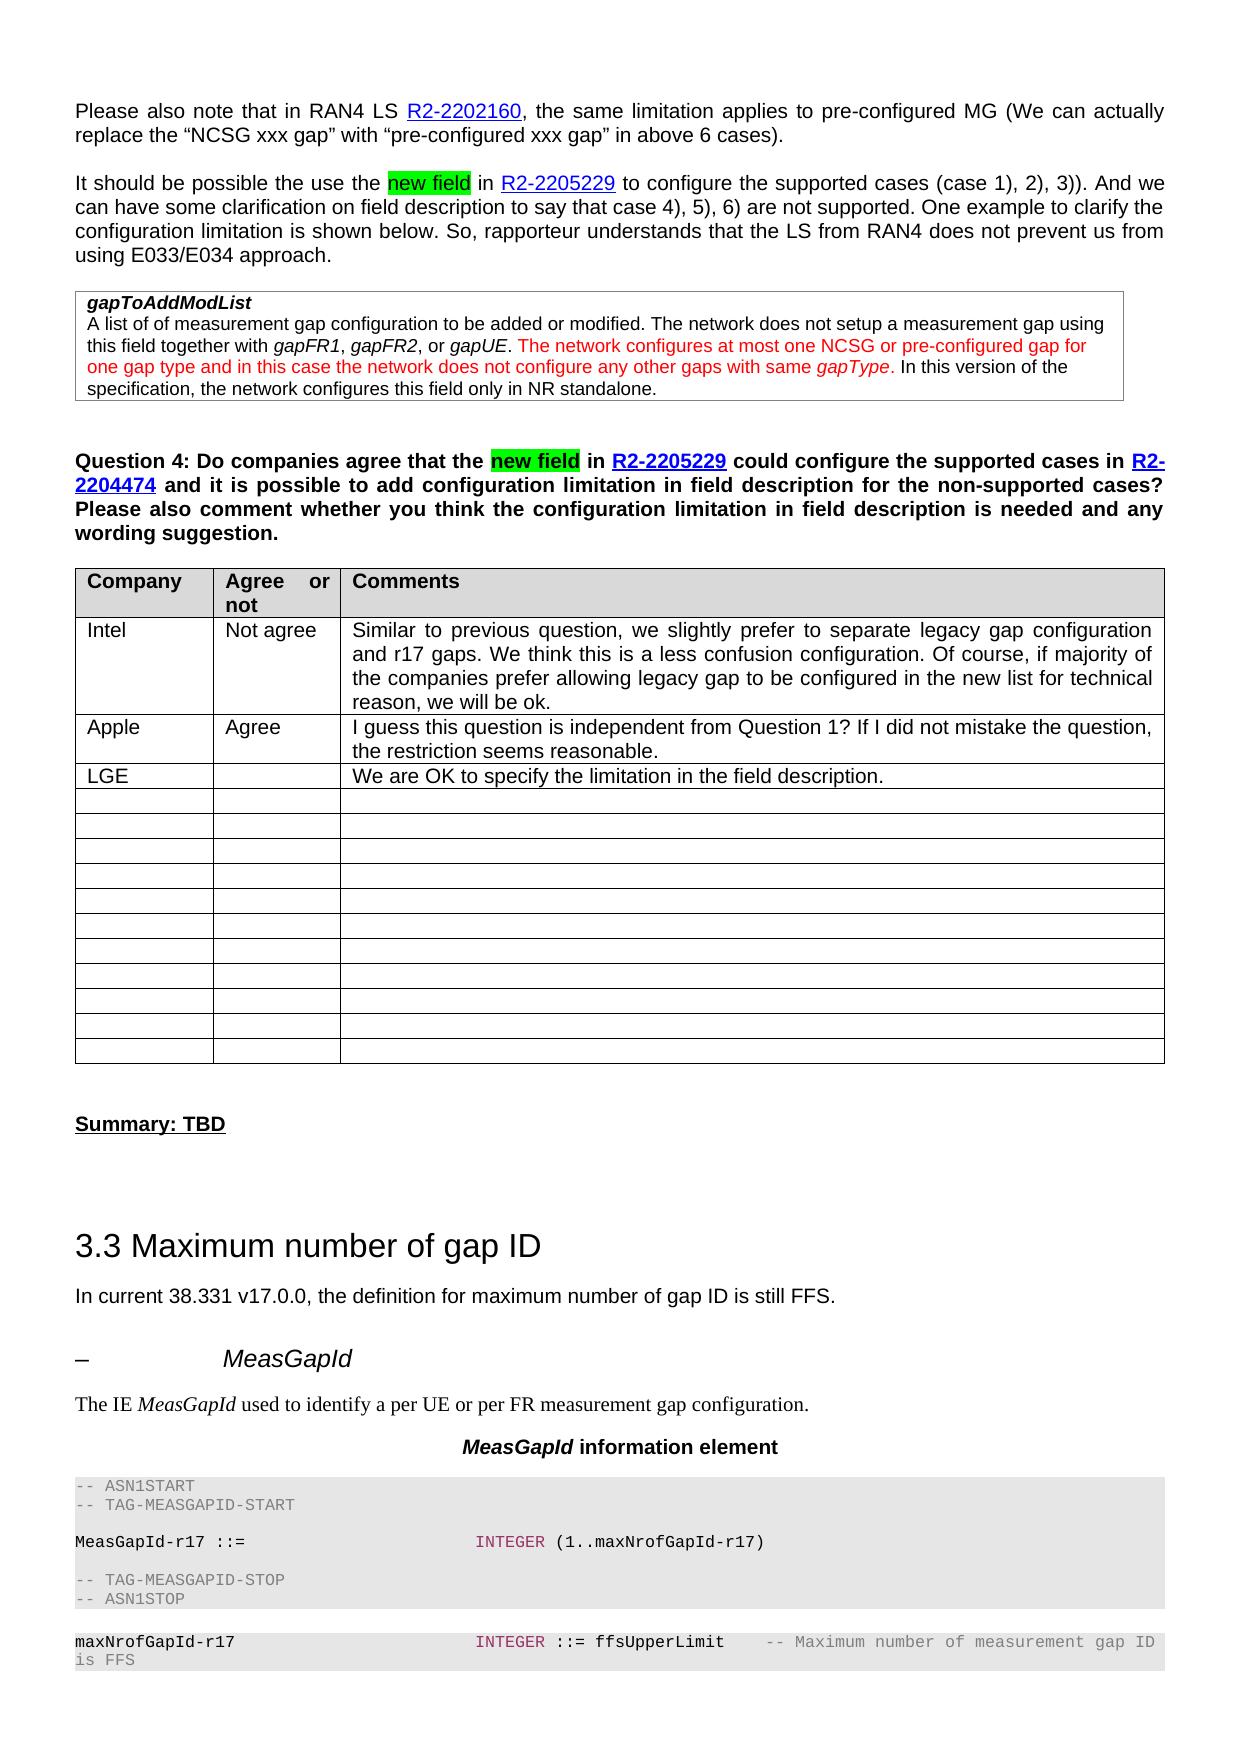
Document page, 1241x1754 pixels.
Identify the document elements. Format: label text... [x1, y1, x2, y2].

table_cell [76, 789, 213, 813]
table_cell [341, 939, 1164, 963]
table_cell [341, 1014, 1164, 1038]
table_cell [214, 789, 340, 813]
text Summary: TBD [75, 1112, 1165, 1136]
text MeasGapId-r17 ::= INTEGER (1..maxNrofGapId-r17) [75, 1534, 1165, 1553]
text -- ASN1START [75, 1477, 1165, 1496]
table_cell LGE [76, 764, 213, 788]
table_cell [76, 889, 213, 913]
table_cell I guess this question is independent from Question 1? If I did not mistake the question, the restriction seems reasonable. [341, 715, 1164, 763]
table_cell [214, 939, 340, 963]
table_cell [214, 1014, 340, 1038]
text -- TAG-MEASGAPID-STOP [75, 1571, 1165, 1590]
table_header Company [76, 569, 213, 617]
table_cell [214, 814, 340, 838]
table_cell [214, 989, 340, 1013]
table_cell Agree [214, 715, 340, 763]
table_cell Apple [76, 715, 213, 763]
table_cell [341, 1039, 1164, 1063]
table_cell [214, 839, 340, 863]
subtitle 3.3 Maximum number of gap ID [75, 1227, 1165, 1265]
table_cell [214, 889, 340, 913]
table_cell [341, 789, 1164, 813]
table_cell [76, 1014, 213, 1038]
table_cell [341, 914, 1164, 938]
table_cell [76, 1039, 213, 1063]
table_cell [341, 839, 1164, 863]
text The IE MeasGapId used to identify a per UE or per FR measurement gap configuration. [75, 1392, 1165, 1416]
table_cell [214, 764, 340, 788]
text maxNrofGapId-r17 INTEGER ::= ffsUpperLimit -- Maximum number of measurement gap ID is FFS [75, 1633, 1165, 1671]
table_cell [341, 864, 1164, 888]
table_header Comments [341, 569, 1164, 617]
table_cell [76, 989, 213, 1013]
table_cell We are OK to specify the limitation in the field description. [341, 764, 1164, 788]
table_cell Similar to previous question, we slightly prefer to separate legacy gap configuration and r17 gaps. We think this is a less confusion configuration. Of course, if majority of the companies prefer allowing legacy gap to be configured in the new list for technical reason, we will be ok. [341, 618, 1164, 714]
table_cell [341, 889, 1164, 913]
table_cell [341, 964, 1164, 988]
text Question 4: Do companies agree that the new field in R2-2205229 could configure the supported cases in R2-2204474 and it is possible to add configuration limitation in field description for the non-supported cases? Please also comment whether you think the configuration limitation in field description is needed and any wording suggestion. [75, 448, 1165, 544]
text It should be possible the use the new field in R2-2205229 to configure the supported cases (case 1), 2), 3)). And we can have some clarification on field description to say that case 4), 5), 6) are not supported. One example to clarify the configuration limitation is shown below. So, rapporteur understands that the LS from RAN4 does not prevent us from using E033/E034 approach. [75, 171, 1165, 267]
text -- TAG-MEASGAPID-START [75, 1496, 1165, 1515]
table_header Agree or not [214, 569, 340, 617]
table_cell [76, 814, 213, 838]
table_cell [214, 864, 340, 888]
table_cell [76, 914, 213, 938]
table_cell [76, 964, 213, 988]
table_cell [76, 939, 213, 963]
table_cell [214, 964, 340, 988]
table_cell [341, 814, 1164, 838]
table_cell [214, 914, 340, 938]
table_cell [76, 864, 213, 888]
table_header gapToAddModList A list of of measurement gap configuration to be added or modified. The network does not setup a measurement gap using this field together with gapFR1, gapFR2, or gapUE. The network configures at most one NCSG or pre-configured gap for one gap type and in this case the network does not configure any other gaps with same gapType. In this version of the specification, the network configures this field only in NR standalone. [76, 292, 1123, 399]
text MeasGapId information element [75, 1434, 1165, 1458]
text -- ASN1STOP [75, 1590, 1165, 1609]
table_cell [214, 1039, 340, 1063]
text Please also note that in RAN4 LS R2-2202160, the same limitation applies to pre-configured MG (We can actually replace the “NCSG xxx gap” with “pre-configured xxx gap” in above 6 cases). [75, 99, 1165, 147]
table_cell Not agree [214, 618, 340, 714]
table_cell [341, 989, 1164, 1013]
text In current 38.331 v17.0.0, the definition for maximum number of gap ID is still FFS. [75, 1284, 1165, 1308]
table_cell [76, 839, 213, 863]
text – MeasGapId [75, 1344, 1165, 1373]
table_cell Intel [76, 618, 213, 714]
